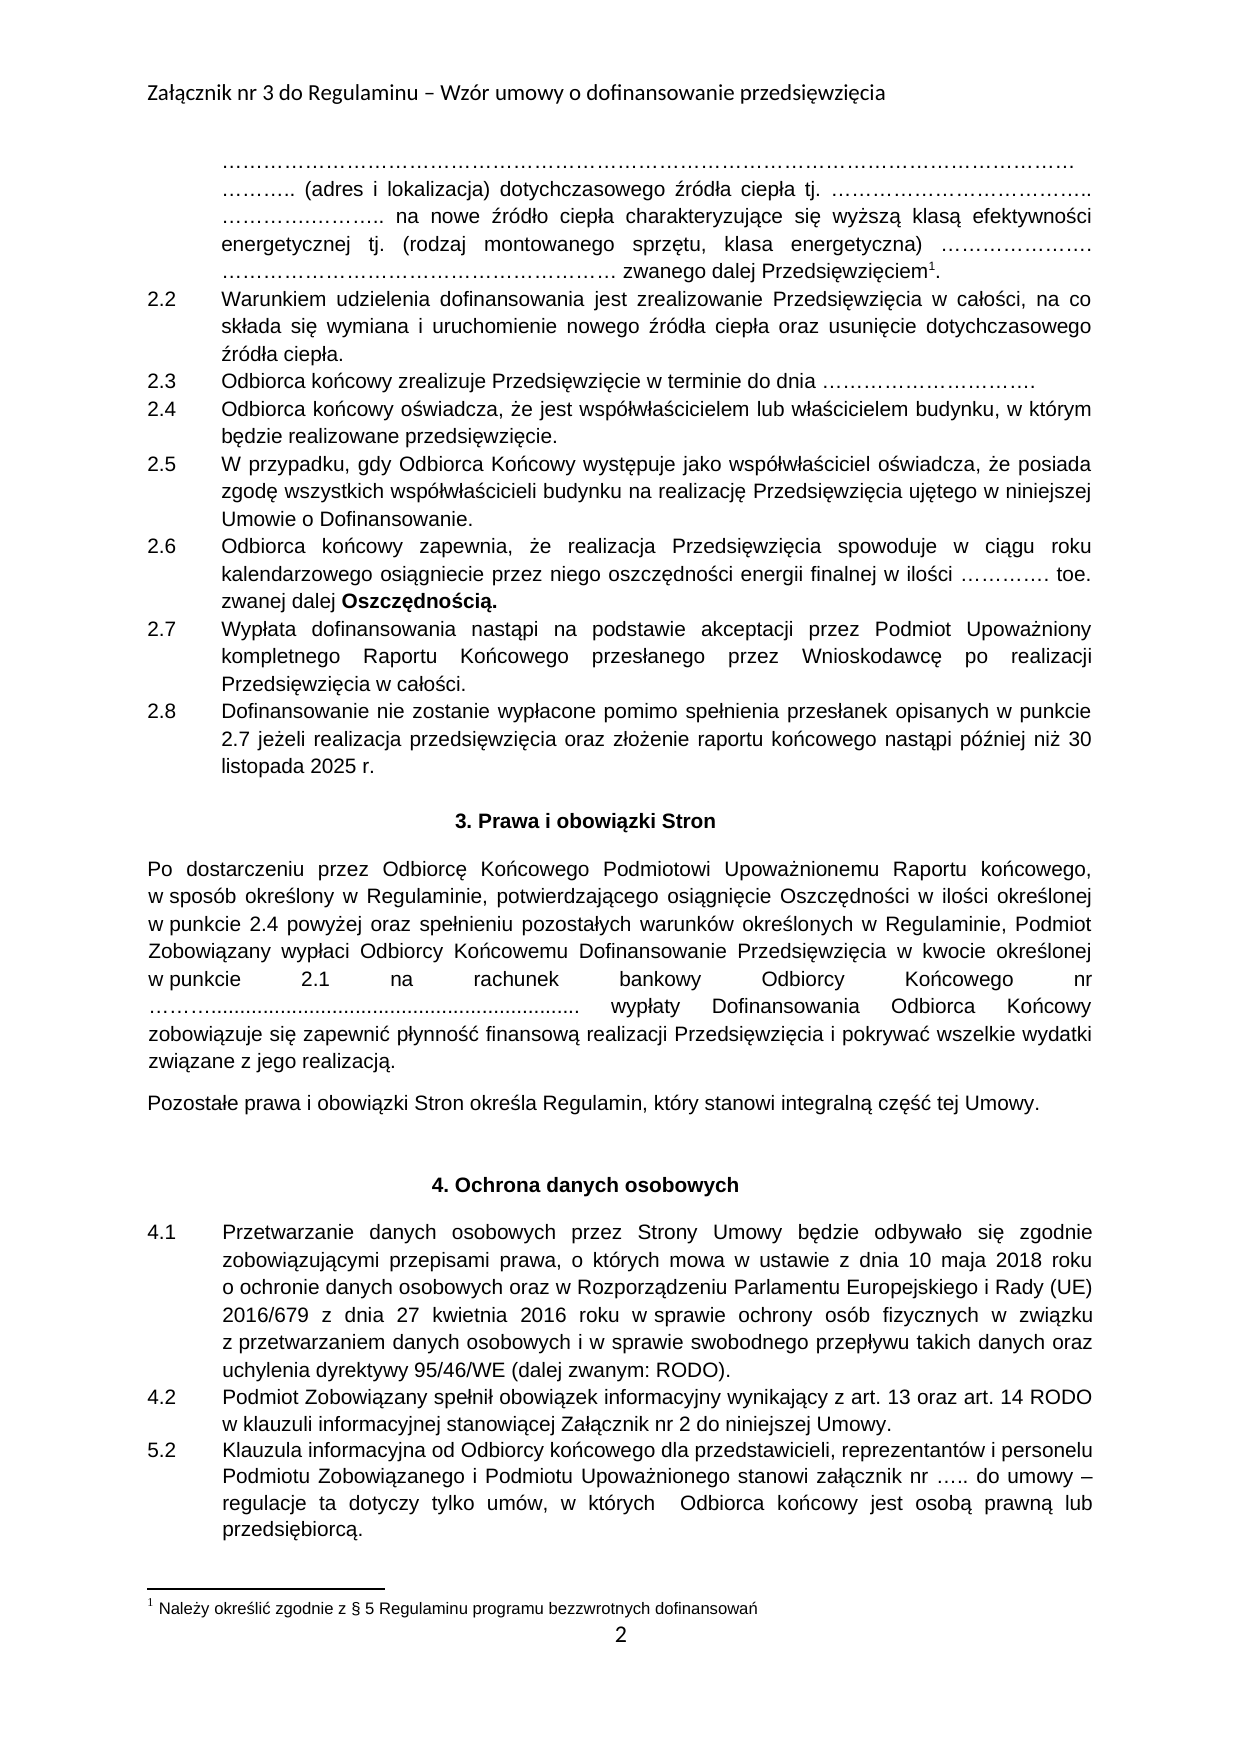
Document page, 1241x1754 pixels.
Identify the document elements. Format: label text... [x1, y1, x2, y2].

subtitle 3. Prawa i obowiązki Stron [146, 809, 1025, 833]
text Po dostarczeniu przez Odbiorcę Końcowego Podmiotowi Upoważnionemu Raportu końcowego, w sposób określony w Regulaminie, potwierdzającego osiągnięcie Oszczędności w ilości określonej w punkcie 2.4 powyżej oraz spełnieniu pozostałych warunków określonych w Regulaminie, Podmiot Zobowiązany wypłaci Odbiorcy Końcowemu Dofinansowanie Przedsięwzięcia w kwocie określonej w punkcie 2.1 na rachunek bankowy Odbiorcy Końcowego nr ………................................................................ wypłaty Dofinansowania Odbiorca Końcowy zobowiązuje się zapewnić płynność finansową realizacji Przedsięwzięcia i pokrywać wszelkie wydatki związane z jego realizacją. [147, 857, 1093, 1073]
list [147, 149, 1093, 283]
list Przetwarzanie danych osobowych przez Strony Umowy będzie odbywało się zgodnie zobowiązującymi przepisami prawa, o których mowa w ustawie z dnia 10 maja 2018 roku o ochronie danych osobowych oraz w Rozporządzeniu Parlamentu Europejskiego i Rady (UE) 2016/679 z dnia 27 kwietnia 2016 roku w sprawie ochrony osób fizycznych w związku z przetwarzaniem danych osobowych i w sprawie swobodnego przepływu takich danych oraz uchylenia dyrektywy 95/46/WE (dalej zwanym: RODO). [147, 1220, 1094, 1382]
list Odbiorca końcowy oświadcza, że jest współwłaścicielem lub właścicielem budynku, w którym będzie realizowane przedsięwzięcie. [147, 397, 1093, 448]
list Odbiorca końcowy zrealizuje Przedsięwzięcie w terminie do dnia …………………………. [147, 369, 1093, 393]
list Odbiorca końcowy zapewnia, że realizacja Przedsięwzięcia spowoduje w ciągu roku kalendarzowego osiągniecie przez niego oszczędności energii finalnej w ilości …………. toe. zwanej dalej Oszczędnością. [147, 534, 1093, 613]
subtitle 4. Ochrona danych osobowych [146, 1173, 1025, 1197]
list Podmiot Zobowiązany spełnił obowiązek informacyjny wynikający z art. 13 oraz art. 14 RODO w klauzuli informacyjnej stanowiącej Załącznik nr 2 do niniejszej Umowy. [147, 1385, 1094, 1435]
list Wypłata dofinansowania nastąpi na podstawie akceptacji przez Podmiot Upoważniony kompletnego Raportu Końcowego przesłanego przez Wnioskodawcę po realizacji Przedsięwzięcia w całości. [147, 617, 1093, 696]
list Klauzula informacyjna od Odbiorcy końcowego dla przedstawicieli, reprezentantów i personelu Podmiotu Zobowiązanego i Podmiotu Upoważnionego stanowi załącznik nr ….. do umowy – regulacje ta dotyczy tylko umów, w których Odbiorca końcowy jest osobą prawną lub przedsiębiorcą. [147, 1438, 1094, 1541]
text Pozostałe prawa i obowiązki Stron określa Regulamin, który stanowi integralną część tej Umowy. [147, 1090, 1094, 1114]
list Warunkiem udzielenia dofinansowania jest zrealizowanie Przedsięwzięcia w całości, na co składa się wymiana i uruchomienie nowego źródła ciepła oraz usunięcie dotychczasowego źródła ciepła. [147, 287, 1093, 366]
list Dofinansowanie nie zostanie wypłacone pomimo spełnienia przesłanek opisanych w punkcie 2.7 jeżeli realizacja przedsięwzięcia oraz złożenie raportu końcowego nastąpi później niż 30 listopada 2025 r. [147, 699, 1093, 778]
list W przypadku, gdy Odbiorca Końcowy występuje jako współwłaściciel oświadcza, że posiada zgodę wszystkich współwłaścicieli budynku na realizację Przedsięwzięcia ujętego w niniejszej Umowie o Dofinansowanie. [147, 452, 1093, 531]
